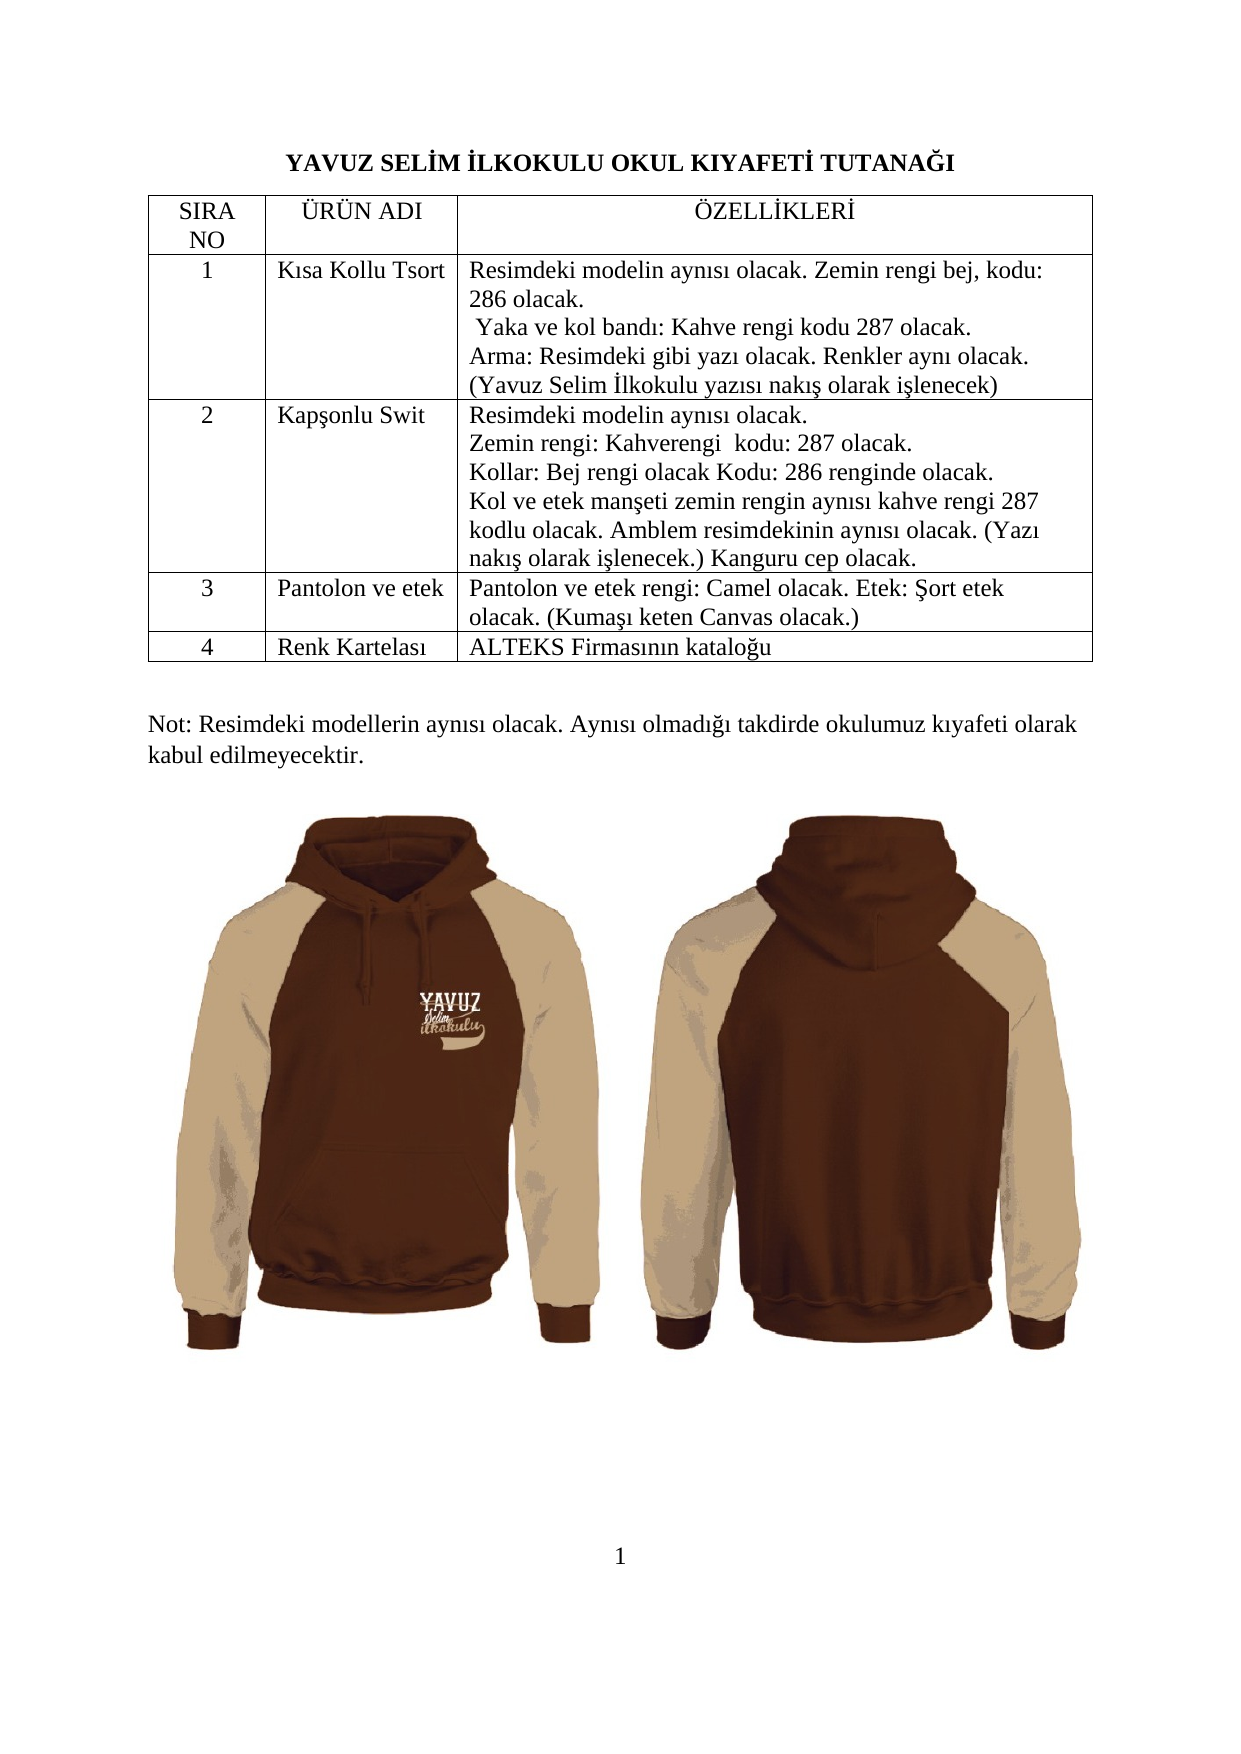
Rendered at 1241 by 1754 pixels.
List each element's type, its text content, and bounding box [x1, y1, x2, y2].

table_cell 1 [149, 255, 265, 399]
picture [147, 771, 1093, 1380]
table_cell Kapşonlu Swit [266, 400, 457, 572]
table_cell 2 [149, 400, 265, 572]
table_header ÖZELLİKLERİ [458, 196, 1092, 254]
table_cell Kısa Kollu Tsort [266, 255, 457, 399]
table_cell Pantolon ve etek rengi: Camel olacak. Etek: Şort etek olacak. (Kumaşı keten Canvas olacak.) [458, 573, 1092, 631]
table_cell ALTEKS Firmasının kataloğu [458, 632, 1092, 661]
text YAVUZ SELİM İLKOKULU OKUL KIYAFETİ TUTANAĞI [148, 148, 1093, 176]
table_cell Resimdeki modelin aynısı olacak. Zemin rengi bej, kodu: 286 olacak. Yaka ve kol bandı: Kahve rengi kodu 287 olacak. Arma: Resimdeki gibi yazı olacak. Renkler aynı olacak. (Yavuz Selim İlkokulu yazısı nakış olarak işlenecek) [458, 255, 1092, 399]
table_cell Pantolon ve etek [266, 573, 457, 631]
table_cell Resimdeki modelin aynısı olacak. Zemin rengi: Kahverengi kodu: 287 olacak. Kollar: Bej rengi olacak Kodu: 286 renginde olacak. Kol ve etek manşeti zemin rengin aynısı kahve rengi 287 kodlu olacak. Amblem resimdekinin aynısı olacak. (Yazı nakış olarak işlenecek.) Kanguru cep olacak. [458, 400, 1092, 572]
table_cell 3 [149, 573, 265, 631]
table_header ÜRÜN ADI [266, 196, 457, 254]
text Not: Resimdeki modellerin aynısı olacak. Aynısı olmadığı takdirde okulumuz kıyafeti olarak kabul edilmeyecektir. [148, 709, 1093, 771]
text 1 [148, 1541, 1093, 1570]
table_cell 4 [149, 632, 265, 661]
table_header SIRA NO [149, 196, 265, 254]
table_cell Renk Kartelası [266, 632, 457, 661]
